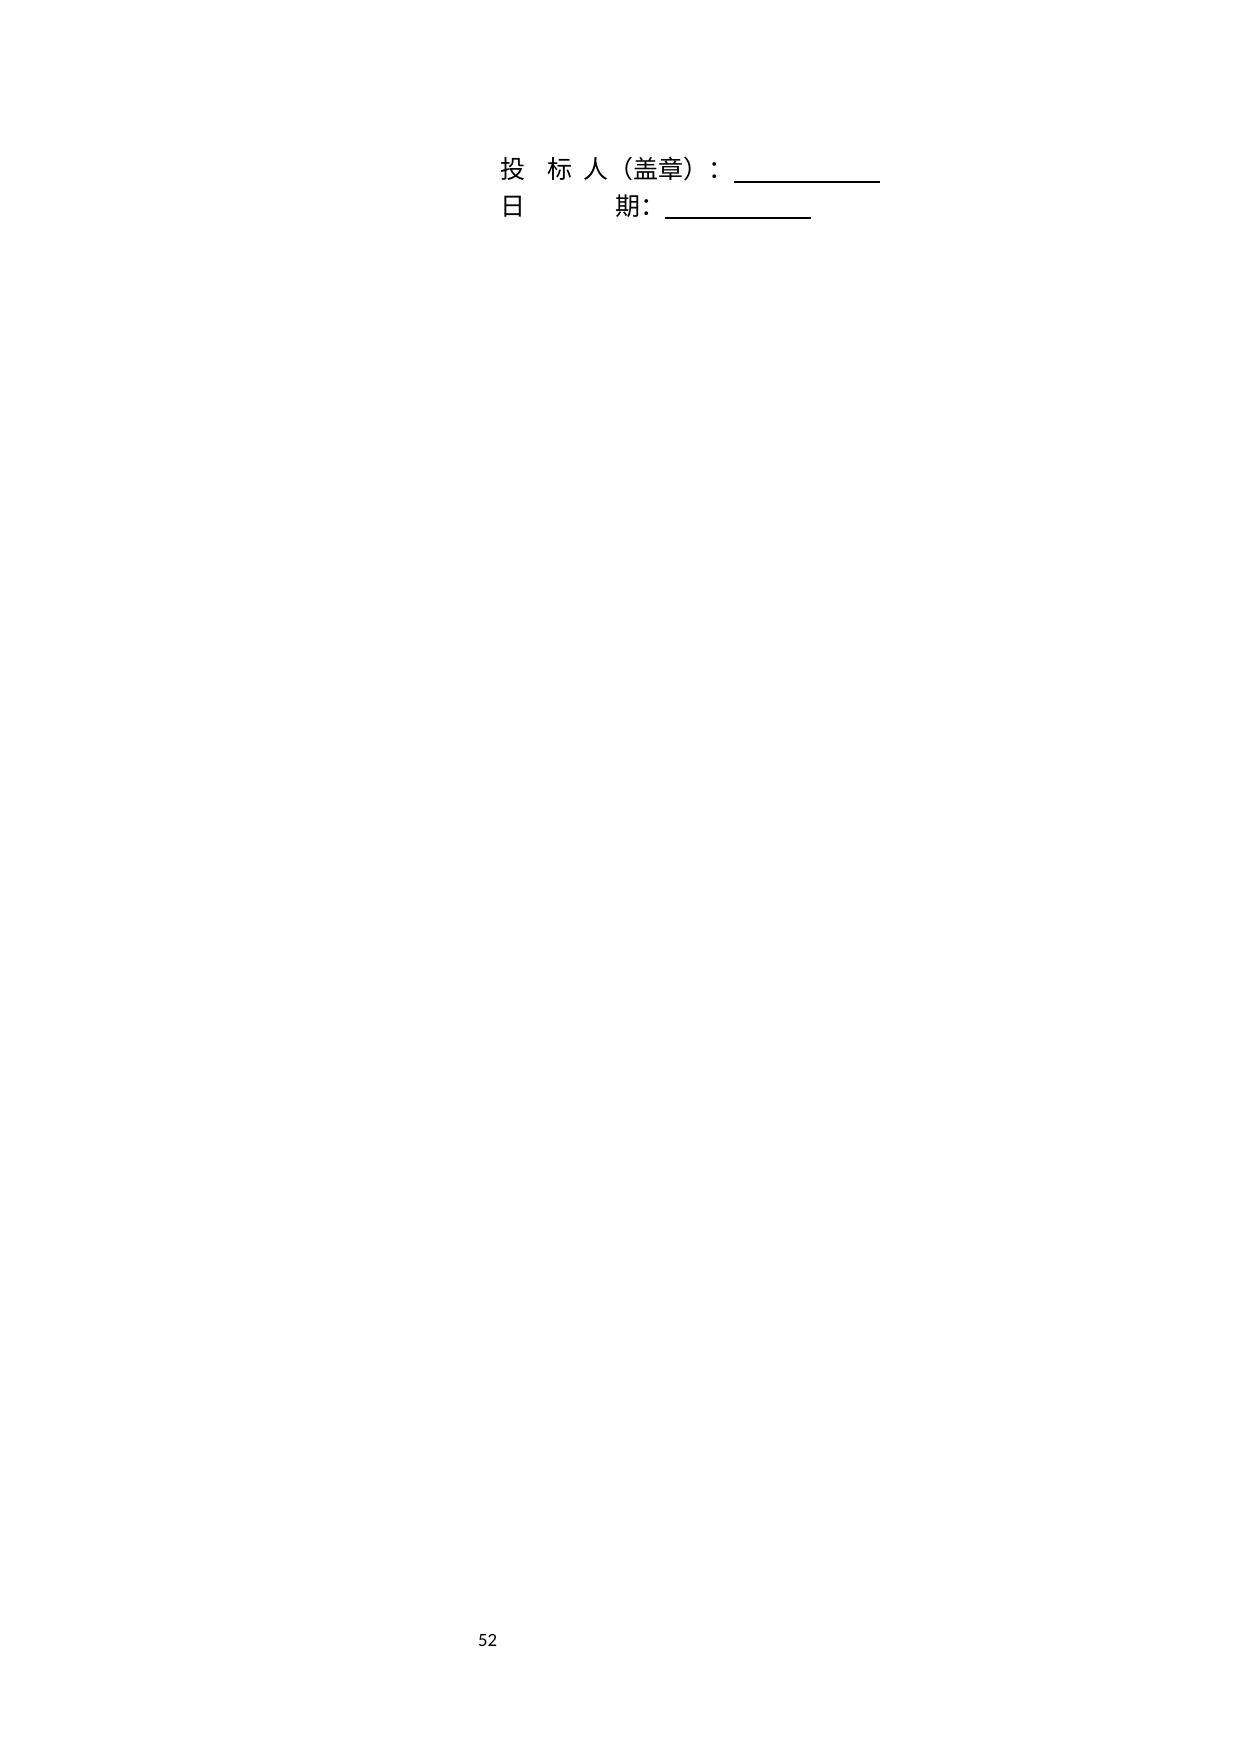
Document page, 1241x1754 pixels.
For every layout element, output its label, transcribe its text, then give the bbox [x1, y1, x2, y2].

text 投 标 人（盖章）： [150, 150, 1106, 186]
text 日 期： [150, 186, 1106, 222]
